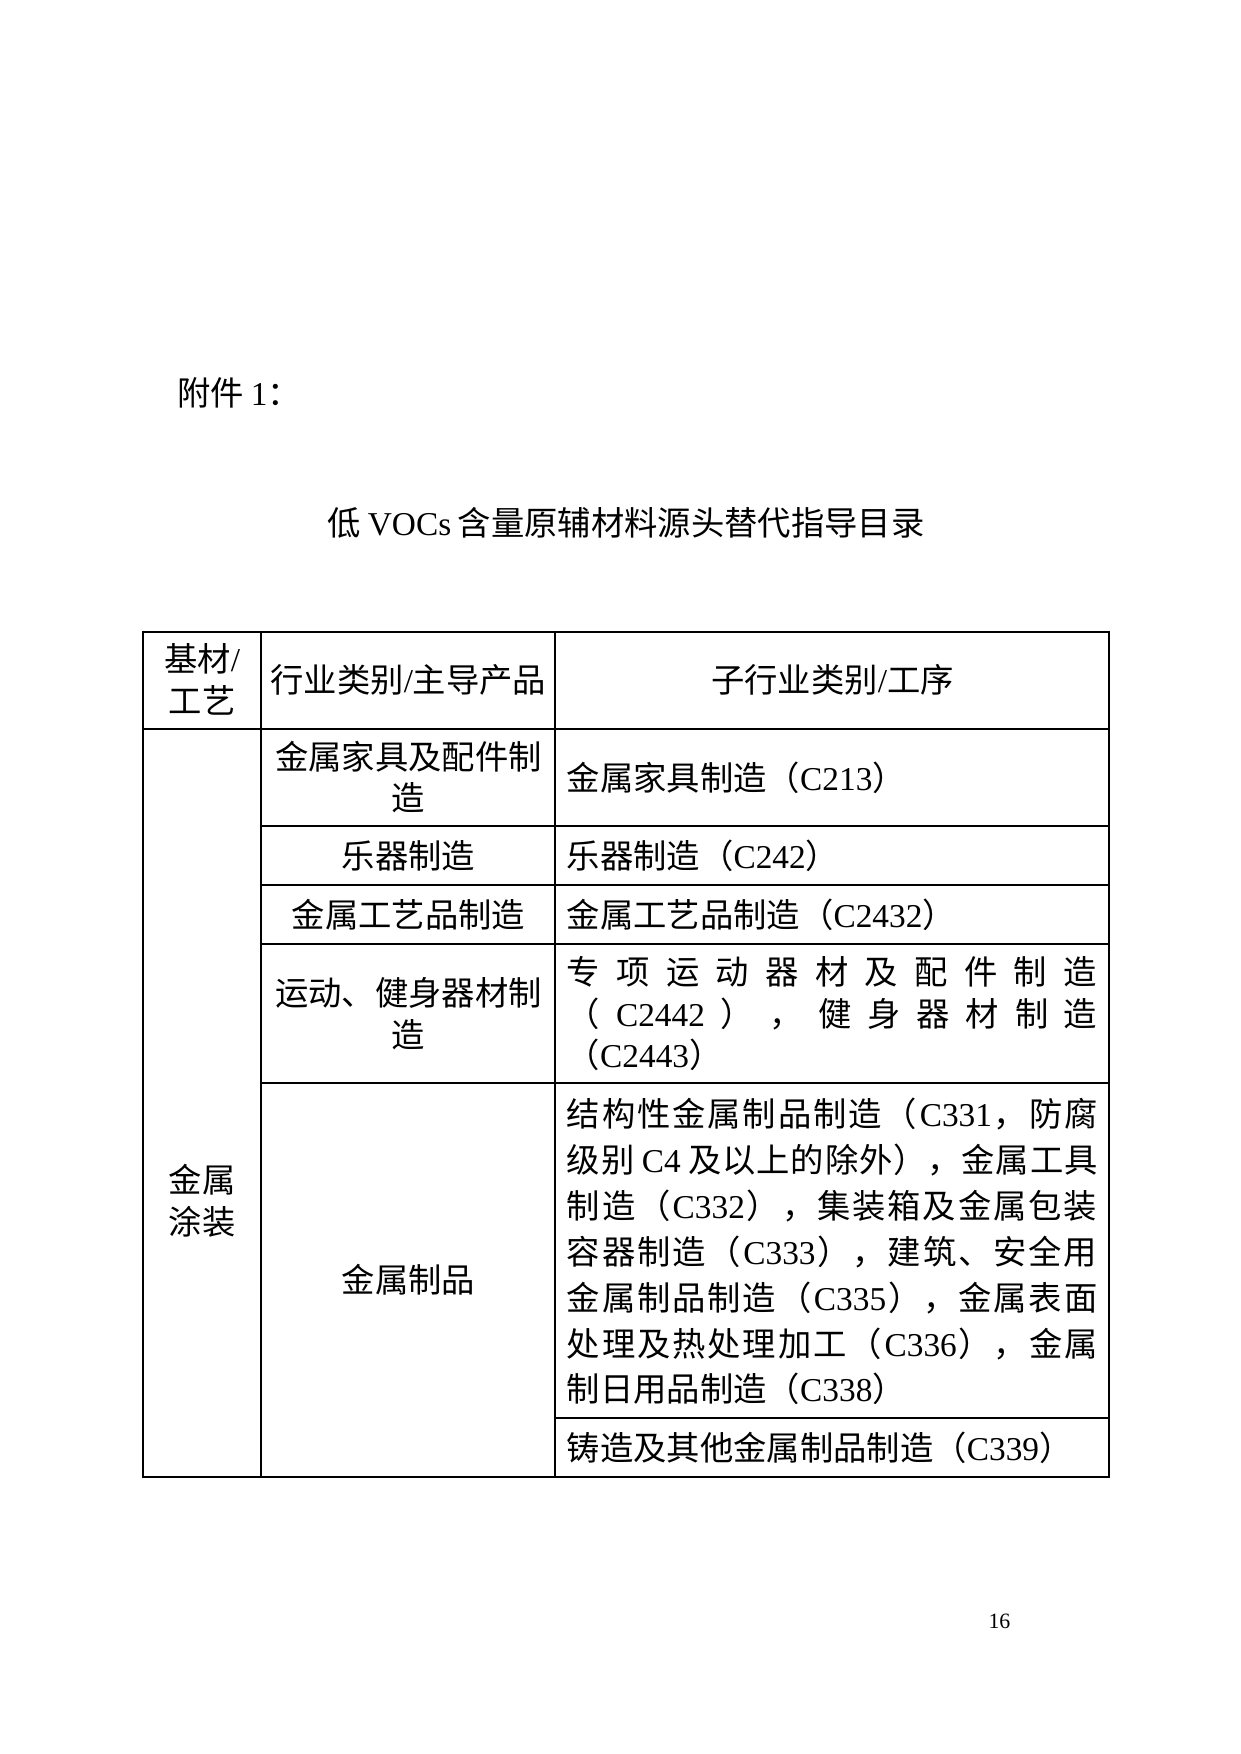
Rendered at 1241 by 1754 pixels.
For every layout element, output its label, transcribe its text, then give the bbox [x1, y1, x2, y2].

table_cell 金属 涂装 金属 涂装 [144, 730, 260, 1476]
table_cell 乐器制造 [262, 827, 554, 884]
table_cell 结构性金属制品制造（C331，防腐级别C4及以上的除外），金属工具制造（C332），集装箱及金属包装容器制造（C333），建筑、安全用金属制品制造（C335），金属表面处理及热处理加工（C336），金属制日用品制造（C338） [556, 1084, 1108, 1417]
table_cell 乐器制造（C242） [556, 827, 1108, 884]
table_header 子行业类别/工序 [556, 633, 1108, 728]
table_cell 铸造及其他金属制品制造（C339） [556, 1419, 1108, 1476]
table_header 行业类别/主导产品 [262, 633, 554, 728]
text 低VOCs含量原辅材料源头替代指导目录 [177, 488, 1075, 553]
table_cell 金属制品 [262, 1084, 554, 1476]
table_cell 金属工艺品制造（C2432） [556, 886, 1108, 943]
table_cell 金属家具及配件制造 [262, 730, 554, 825]
table_cell 专项运动器材及配件制造（C2442），健身器材制造（C2443） [556, 945, 1108, 1082]
table_cell 金属工艺品制造 [262, 886, 554, 943]
table_header 基材/工艺 [144, 633, 260, 728]
text 附件1： [177, 358, 1075, 423]
table_cell 金属家具制造（C213） [556, 730, 1108, 825]
table_cell 运动、健身器材制造 [262, 945, 554, 1082]
